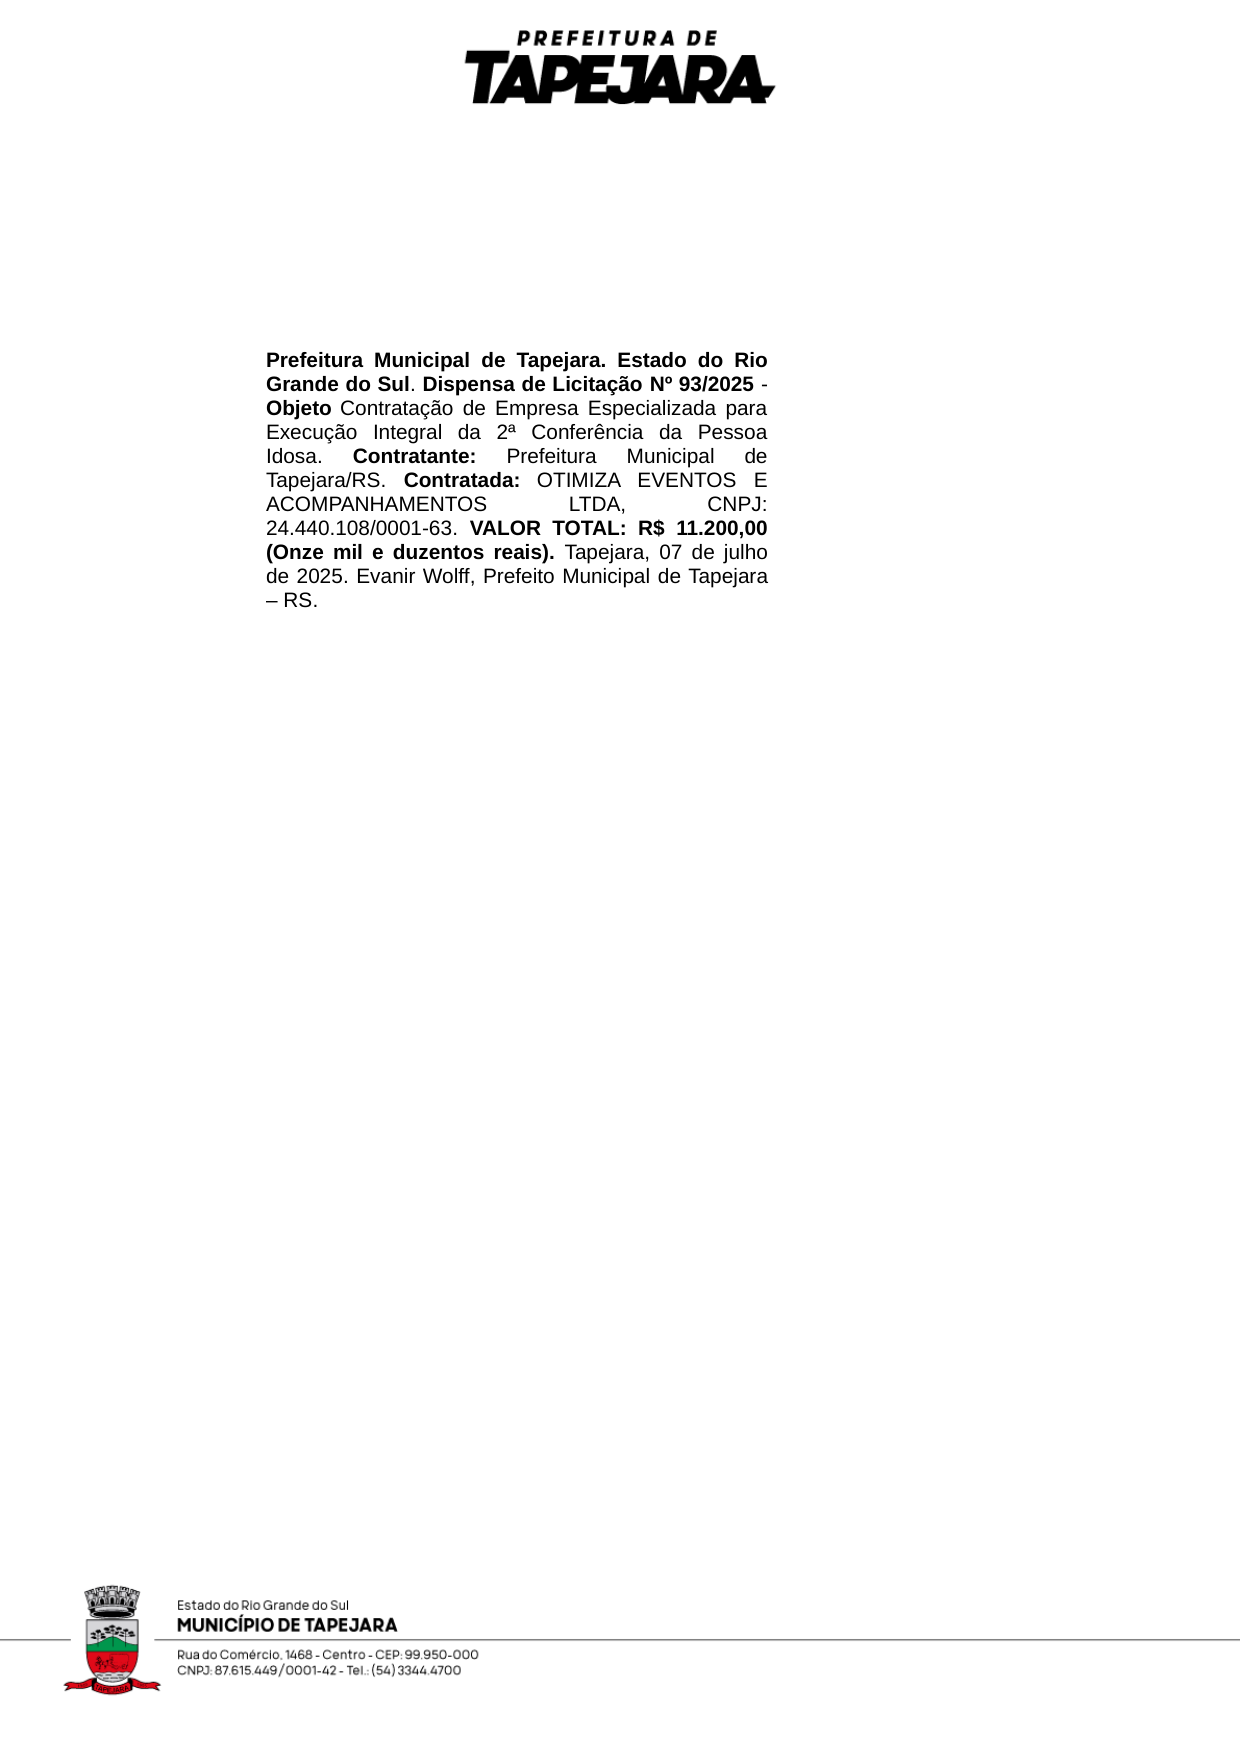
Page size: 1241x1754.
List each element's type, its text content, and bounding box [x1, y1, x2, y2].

picture [0, 0, 1240, 1736]
subtitle Prefeitura Municipal de Tapejara. Estado do Rio Grande do Sul. Dispensa de Licitação Nº 93/2025 - Objeto Contratação de Empresa Especializada para Execução Integral da 2ª Conferência da Pessoa Idosa. Contratante: Prefeitura Municipal de Tapejara/RS. Contratada: OTIMIZA EVENTOS E ACOMPANHAMENTOS LTDA, CNPJ: 24.440.108/0001-63. VALOR TOTAL: R$ 11.200,00 (Onze mil e duzentos reais). Tapejara, 07 de julho de 2025. Evanir Wolff, Prefeito Municipal de Tapejara – RS. [266, 348, 768, 611]
